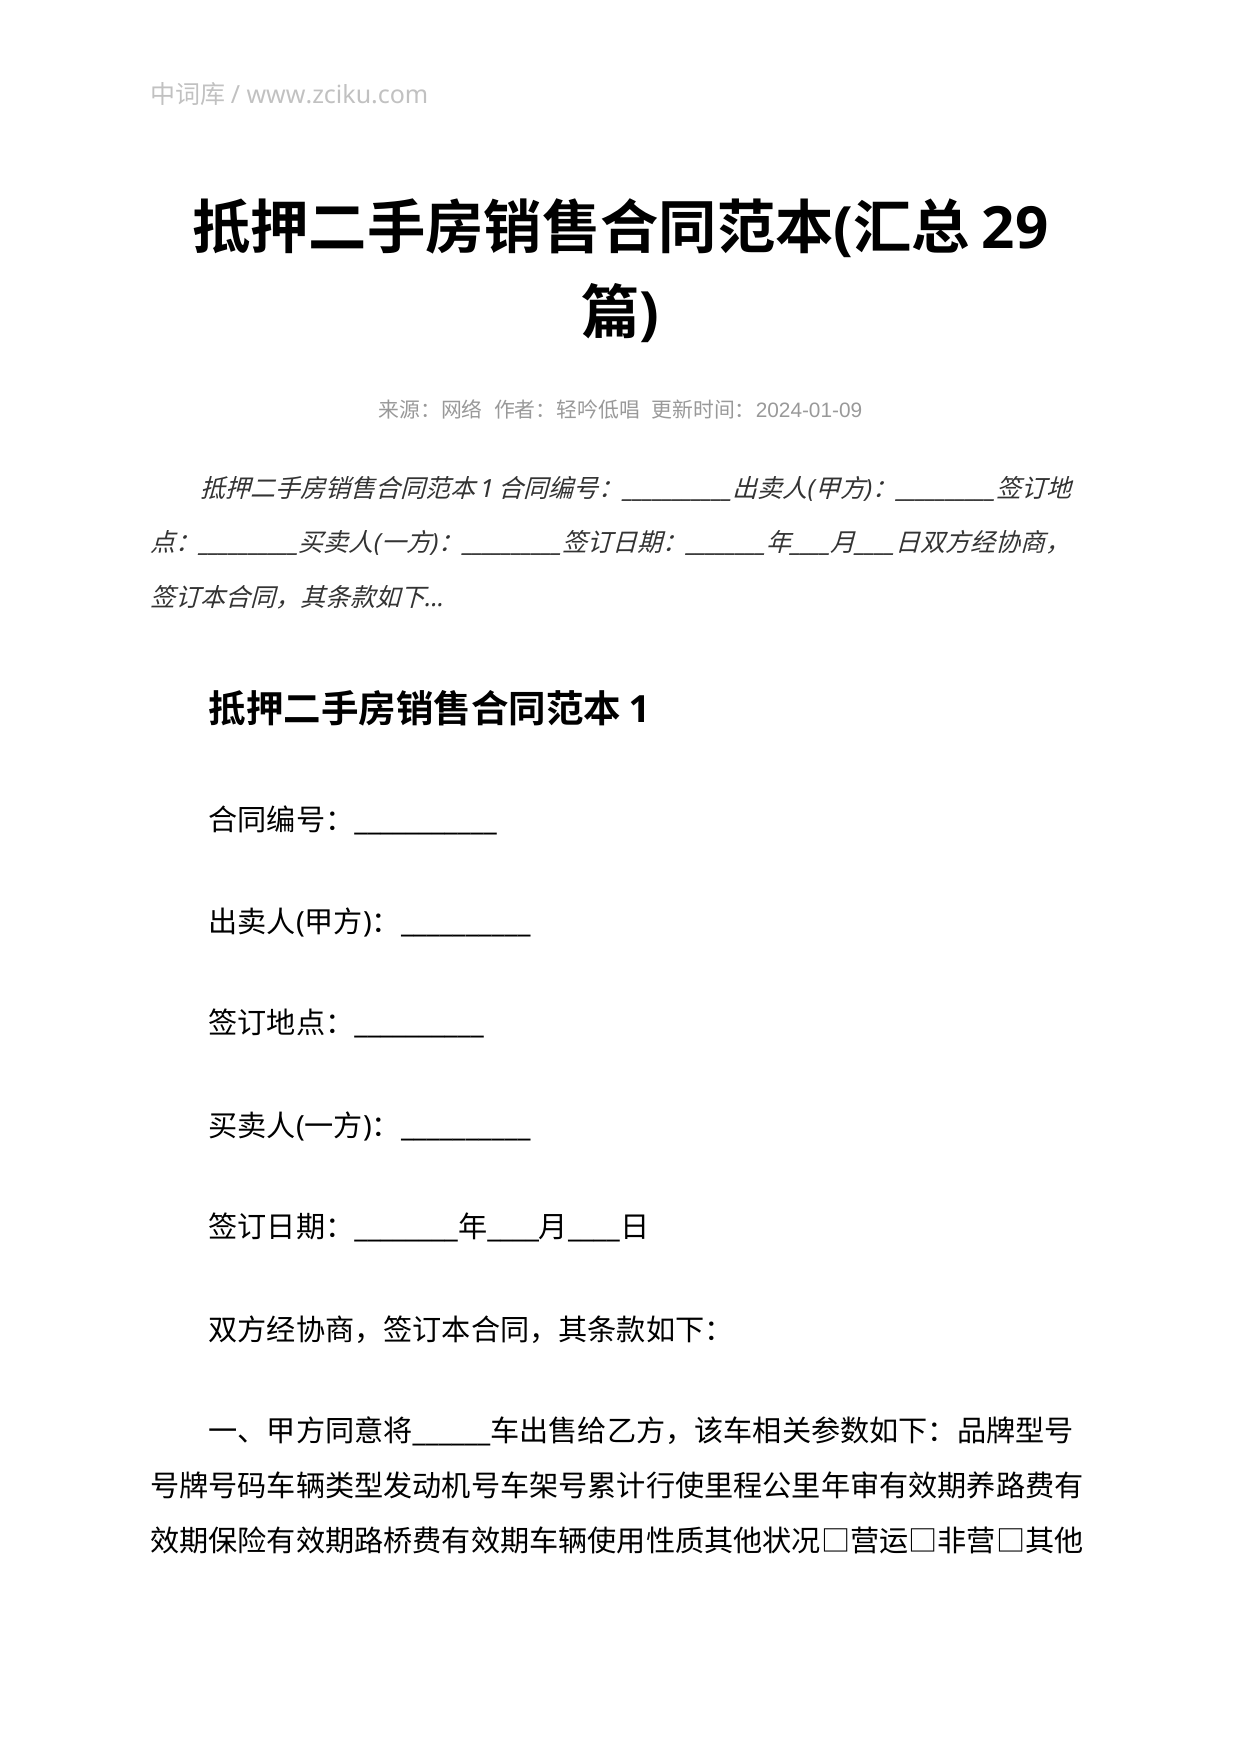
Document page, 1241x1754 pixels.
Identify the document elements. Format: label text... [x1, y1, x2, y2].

subtitle 抵押二手房销售合同范本(汇总29篇) [150, 181, 1090, 351]
text 双方经协商，签订本合同，其条款如下： [150, 1306, 1090, 1348]
text 买卖人(一方)：__________ [150, 1102, 1090, 1144]
text 签订地点：__________ [150, 1000, 1090, 1042]
text 签订日期：________年____月____日 [150, 1204, 1090, 1246]
text 出卖人(甲方)：__________ [150, 898, 1090, 941]
text 合同编号：___________ [150, 796, 1090, 838]
text 一、甲方同意将______车出售给乙方，该车相关参数如下：品牌型号号牌号码车辆类型发动机号车架号累计行使里程公里年审有效期养路费有效期保险有效期路桥费有效期车辆使用性质其他状况□营运□非营□其他 [150, 1408, 1090, 1560]
text 抵押二手房销售合同范本1 [150, 678, 1090, 733]
text 抵押二手房销售合同范本1合同编号：___________出卖人(甲方)：__________签订地点：__________买卖人(一方)：__________签订日期：________年____月____日双方经协商，签订本合同，其条款如下... [150, 468, 1090, 613]
text 来源：网络 作者：轻吟低唱 更新时间：2024-01-09 [150, 398, 1090, 422]
